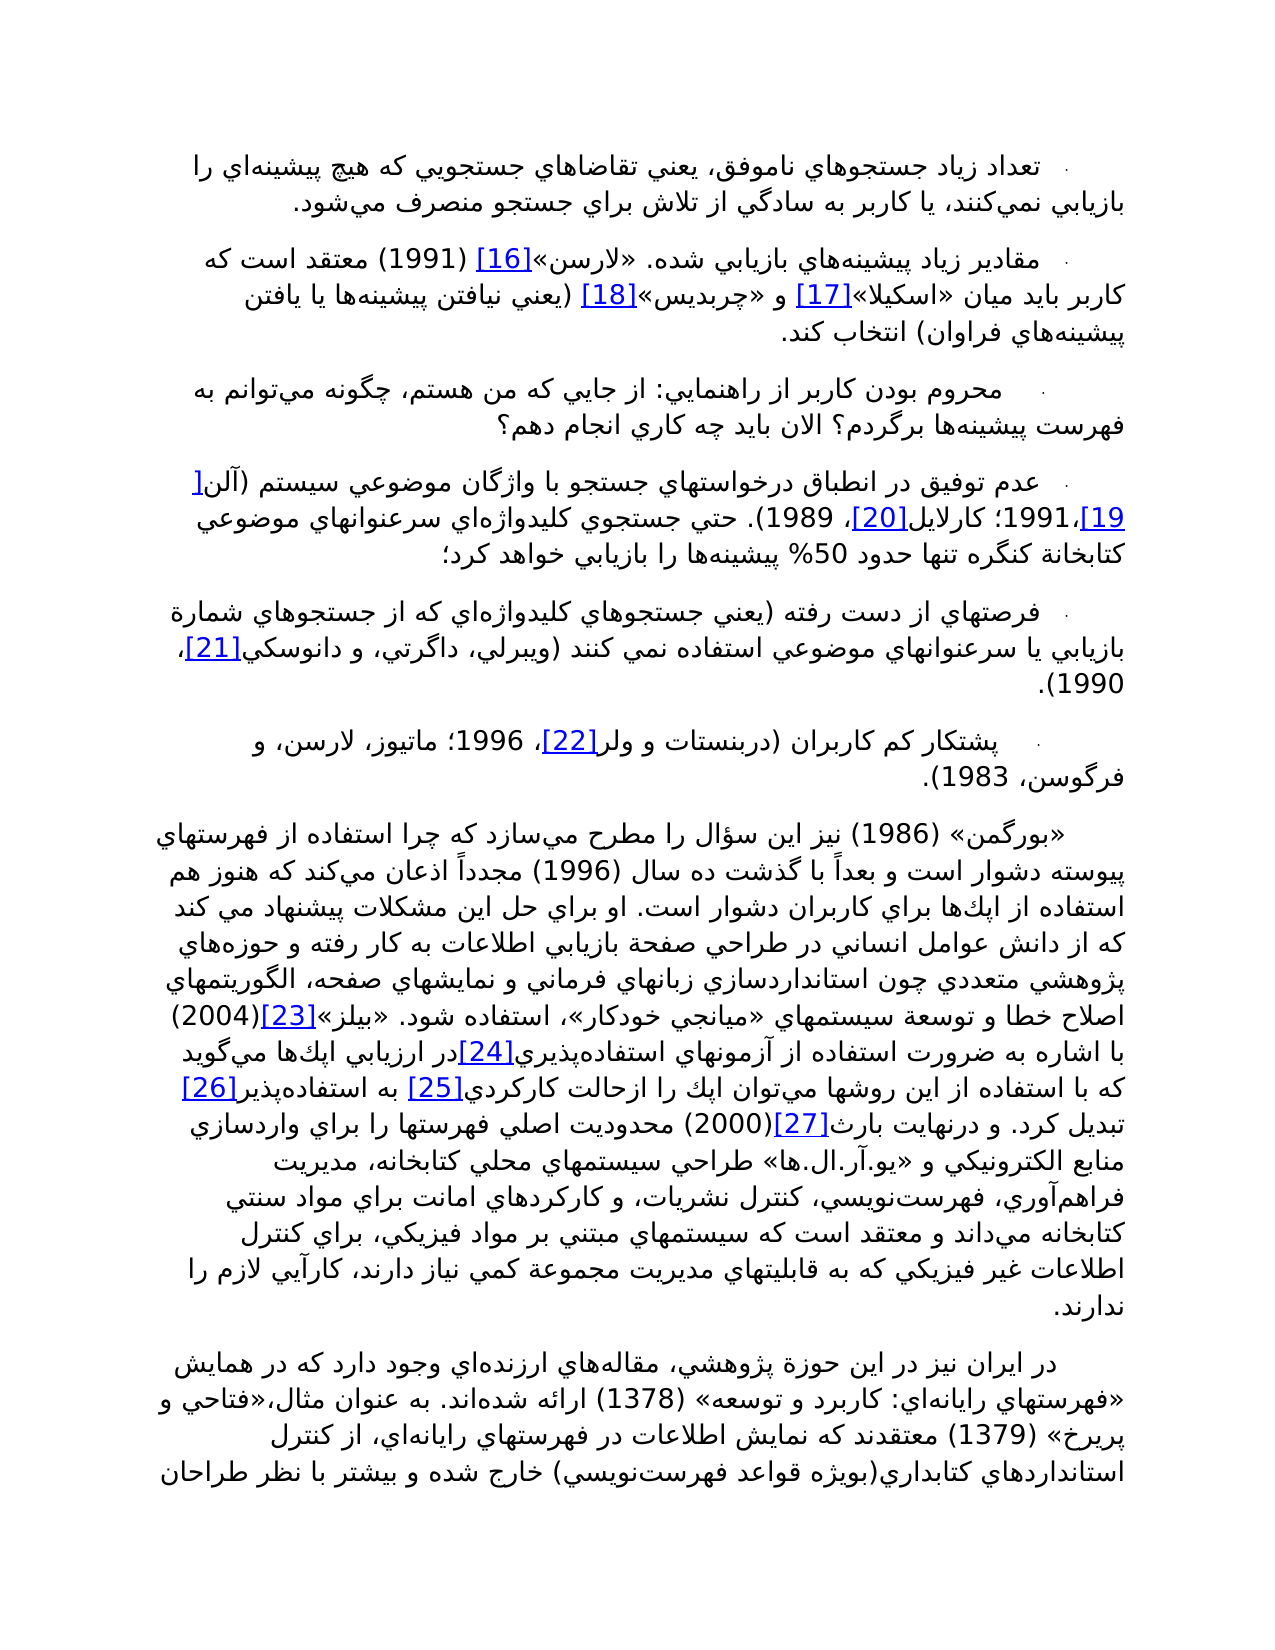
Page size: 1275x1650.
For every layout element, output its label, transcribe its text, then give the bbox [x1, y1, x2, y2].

text · تعداد زياد جستجوهاي ناموفق، يعني تقاضاهاي جستجويي كه هيچ پيشينه‌اي را بازيابي نمي‌كنند، يا كاربر به سادگي از تلاش براي جستجو منصرف مي‌شود. [150, 150, 1125, 218]
text · محروم بودن كاربر از راهنمايي: از جايي كه من هستم، چگونه مي‌توانم به فهرست پيشينه‌ها برگردم؟ الان بايد چه كاري انجام دهم؟ [150, 373, 1125, 441]
text · فرصتهاي از دست رفته (يعني جستجوهاي كليدواژه‌اي كه از جستجوهاي شمارة بازيابي يا سرعنوانهاي موضوعي استفاده نمي كنند (ويبرلي، داگرتي، و دانوسكي[21]، 1990). [150, 596, 1125, 700]
text · عدم توفيق در انطباق درخواستهاي جستجو با واژگان موضوعي سيستم (آلن[19]،1991؛ كارلايل[20]، 1989). حتي جستجوي كليدواژه‌اي سرعنوانهاي موضوعي كتابخانة كنگره تنها حدود 50% پيشينه‌ها را بازيابي خواهد كرد؛ [150, 466, 1125, 570]
text «بورگمن» (1986) نيز اين سؤال را مطرح مي‌سازد كه چرا استفاده از فهرستهاي پيوسته دشوار است و بعداً با گذشت ده سال (1996) مجدداً اذعان مي‌كند كه هنوز هم استفاده از اپك‌ها براي كاربران دشوار است. او براي حل اين مشكلات پيشنهاد مي كند كه از دانش عوامل انساني در طراحي صفحة بازيابي اطلاعات به كار رفته و حوزه‌هاي پژوهشي متعددي چون استانداردسازي زبانهاي فرماني و نمايشهاي صفحه، الگوريتمهاي اصلاح خطا و توسعة سيستمهاي «ميانجي خودكار»، استفاده شود. «بيلز»[23](2004) با اشاره به ضرورت استفاده از آزمونهاي استفاده‌پذيري[24]در ارزيابي اپك‌ها مي‌گويد كه با استفاده از اين روشها مي‌توان اپك را ازحالت كاركردي[25] به استفاده‌پذير[26] تبديل كرد. و درنهايت بارث[27](2000) محدوديت‌ اصلي فهرستها را براي واردسازي منابع الكترونيكي و «يو.آر.ال.‌ها» طراحي سيستمهاي محلي كتابخانه، مديريت فراهم‌آوري، فهرست‌‌نويسي، كنترل نشريات، و كاركردهاي امانت براي مواد سنتي كتابخانه مي‌داند و معتقد است كه سيستمهاي مبتني بر مواد فيزيكي، براي كنترل اطلاعات غير فيزيكي كه به قابليتهاي مديريت مجموعة كمي نياز دارند، كارآيي لازم را ندارند. [150, 819, 1125, 1322]
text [150, 1347, 1125, 1487]
text · مقادير زياد پيشينه‌هاي بازيابي شده. «لارسن»[16] (1991) معتقد است كه كاربر بايد ميان «اسكيلا»[17] و «چربديس»[18] (يعني نيافتن پيشينه‌ها يا يافتن پيشينه‌هاي فراوان) انتخاب كند. [150, 243, 1125, 347]
text · پشتكار كم كاربران (دربنستات و ولر[22]، 1996؛ ماتيوز، لارسن، و فرگوسن، 1983). [150, 725, 1125, 793]
